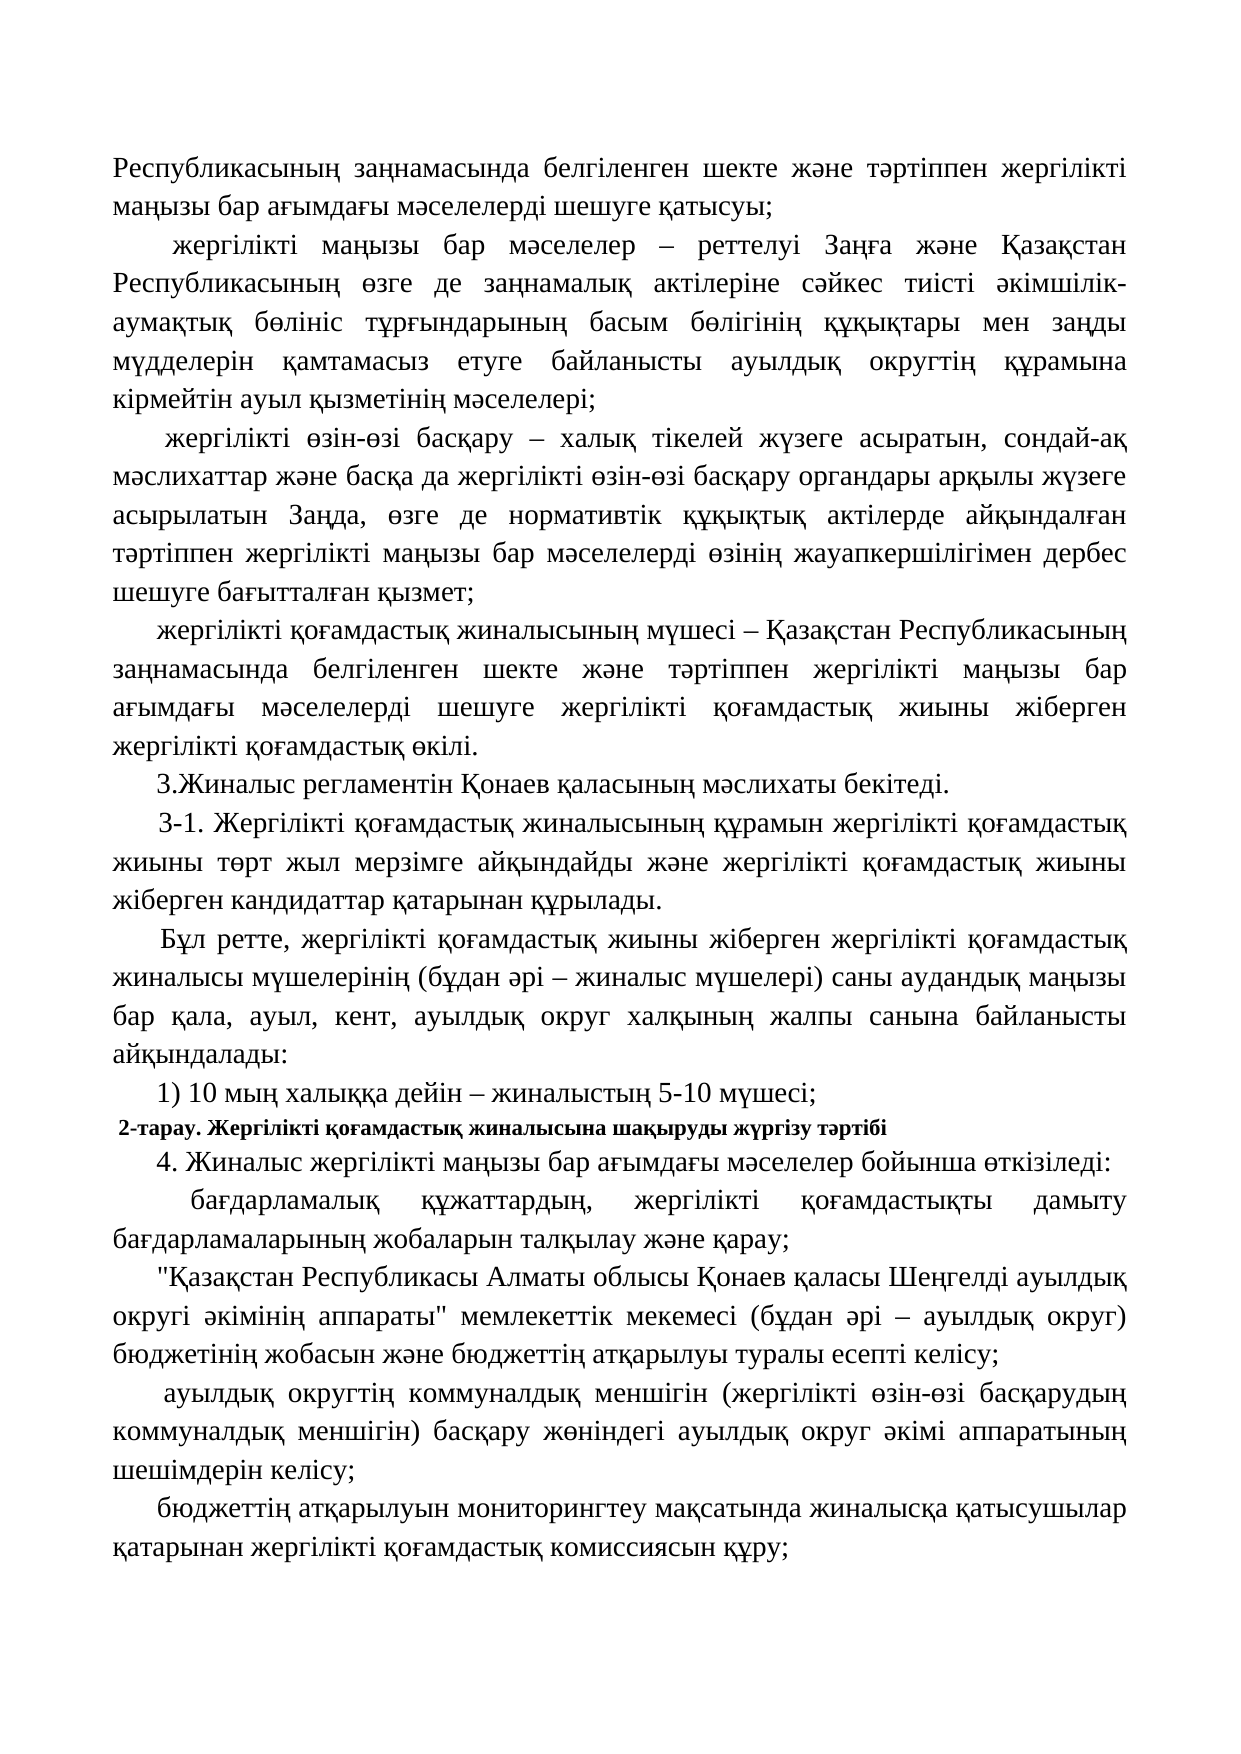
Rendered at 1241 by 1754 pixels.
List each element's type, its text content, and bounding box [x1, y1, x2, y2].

text Бұл ретте, жергілікті қоғамдастық жиыны жіберген жергілікті қоғамдастық жиналысы мүшелерінің (бұдан әрі – жиналыс мүшелері) саны аудандық маңызы бар қала, ауыл, кент, ауылдық округ халқының жалпы санына байланысты айқындалады: [112, 921, 1128, 1070]
text жергілікті қоғамдастық жиналысының мүшесі – Қазақстан Республикасының заңнамасында белгіленген шекте және тәртіппен жергілікті маңызы бар ағымдағы мәселелерді шешуге жергілікті қоғамдастық жиыны жіберген жергілікті қоғамдастық өкілі. [112, 612, 1128, 762]
text 3.Жиналыс регламентін Қонаев қаласының мәслихаты бекітеді. [112, 767, 1128, 800]
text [112, 150, 1128, 222]
text 1) 10 мың халыққа дейін – жиналыстың 5-10 мүшесі; [112, 1075, 1128, 1108]
text 3-1. Жергілікті қоғамдастық жиналысының құрамын жергілікті қоғамдастық жиыны төрт жыл мерзімге айқындайды және жергілікті қоғамдастық жиыны жіберген кандидаттар қатарынан құрылады. [112, 805, 1128, 916]
text "Қазақстан Республикасы Алматы облысы Қонаев қаласы Шеңгелді ауылдық округі әкімінің аппараты" мемлекеттік мекемесі (бұдан әрі – ауылдық округ) бюджетінің жобасын және бюджеттің атқарылуы туралы есепті келісу; [112, 1259, 1128, 1370]
text жергілікті маңызы бар мәселелер – реттелуі Заңға және Қазақстан Республикасының өзге де заңнамалық актілеріне сәйкес тиісті әкімшілік-аумақтық бөлініс тұрғындарының басым бөлігінің құқықтары мен заңды мүдделерін қамтамасыз етуге байланысты ауылдық округтің құрамына кірмейтін ауыл қызметінің мәселелері; [112, 227, 1128, 415]
text бюджеттің атқарылуын мониторингтеу мақсатында жиналысқа қатысушылар қатарынан жергілікті қоғамдастық комиссиясын құру; [112, 1491, 1128, 1563]
text бағдарламалық құжаттардың, жергілікті қоғамдастықты дамыту бағдарламаларының жобаларын талқылау және қарау; [112, 1182, 1128, 1254]
text 2-тарау. Жергілікті қоғамдастық жиналысына шақыруды жүргізу тәртібі [112, 1113, 1128, 1140]
text жергілікті өзін-өзі басқару – халық тікелей жүзеге асыратын, сондай-ақ мәслихаттар және басқа да жергілікті өзін-өзі басқару органдары арқылы жүзеге асырылатын Заңда, өзге де нормативтік құқықтық актілерде айқындалған тәртіппен жергілікті маңызы бар мәселелерді өзінің жауапкершілігімен дербес шешуге бағытталған қызмет; [112, 420, 1128, 607]
text 4. Жиналыс жергілікті маңызы бар ағымдағы мәселелер бойынша өткізіледі: [112, 1144, 1128, 1177]
text ауылдық округтің коммуналдық меншігін (жергілікті өзін-өзі басқарудың коммуналдық меншігін) басқару жөніндегі ауылдық округ әкімі аппаратының шешімдерін келісу; [112, 1375, 1128, 1486]
